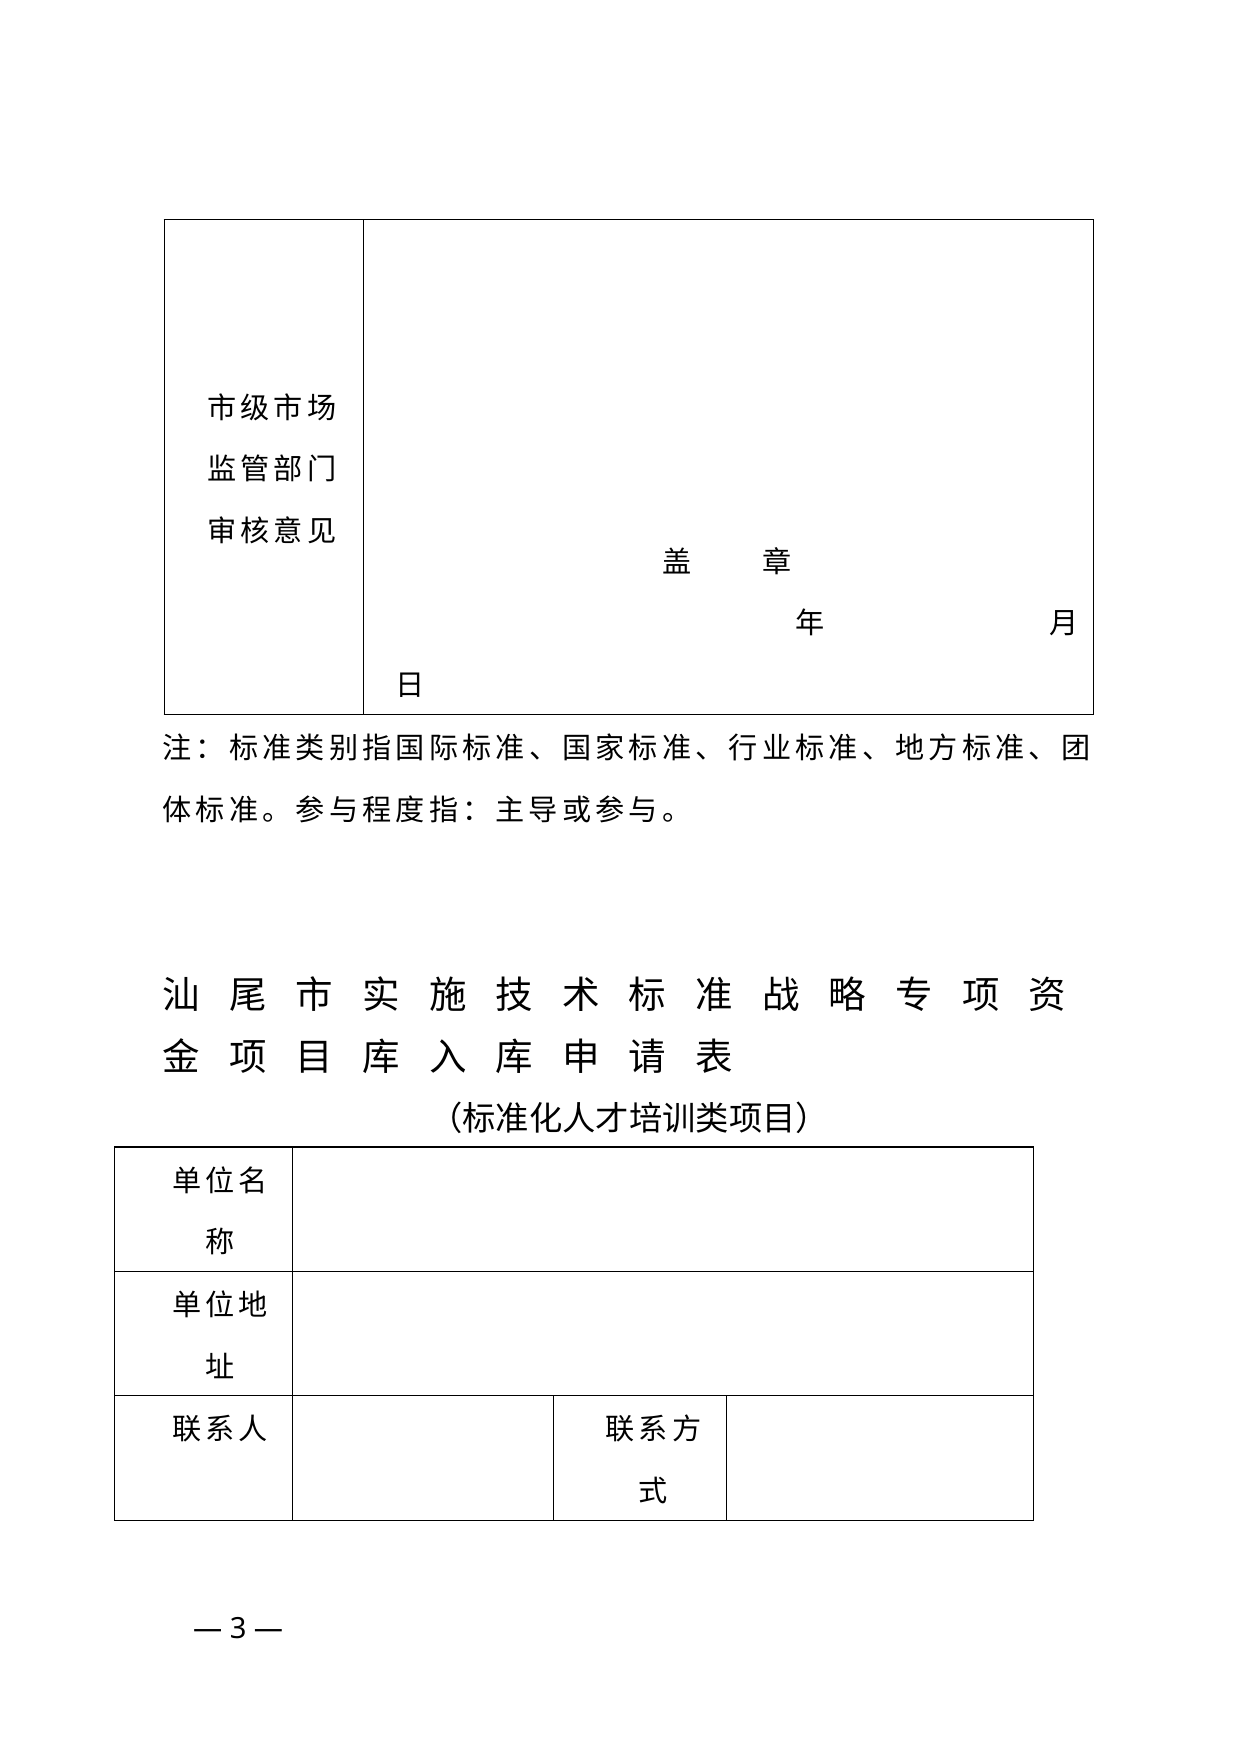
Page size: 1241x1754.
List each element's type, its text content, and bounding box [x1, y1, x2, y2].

text 汕尾市实施技术标准战略专项资金项目库入库申请表 [162, 961, 1096, 1085]
table_cell 盖 章 年 月 日 [364, 220, 1093, 714]
table_cell 单位地址 [115, 1272, 292, 1395]
text 注：标准类别指国际标准、国家标准、行业标准、地方标准、团体标准。参与程度指：主导或参与。 [162, 715, 1096, 838]
table_header 单位名称 [115, 1148, 292, 1271]
table_header [293, 1148, 1033, 1271]
table_cell [293, 1272, 1033, 1395]
table_cell [727, 1396, 1033, 1519]
text （标准化人才培训类项目） [162, 1085, 1096, 1146]
table_cell 市级市场监管部门审核意见 [165, 220, 363, 714]
table_cell 联系人 [115, 1396, 292, 1519]
table_cell [293, 1396, 553, 1519]
table_cell 联系方式 [554, 1396, 726, 1519]
